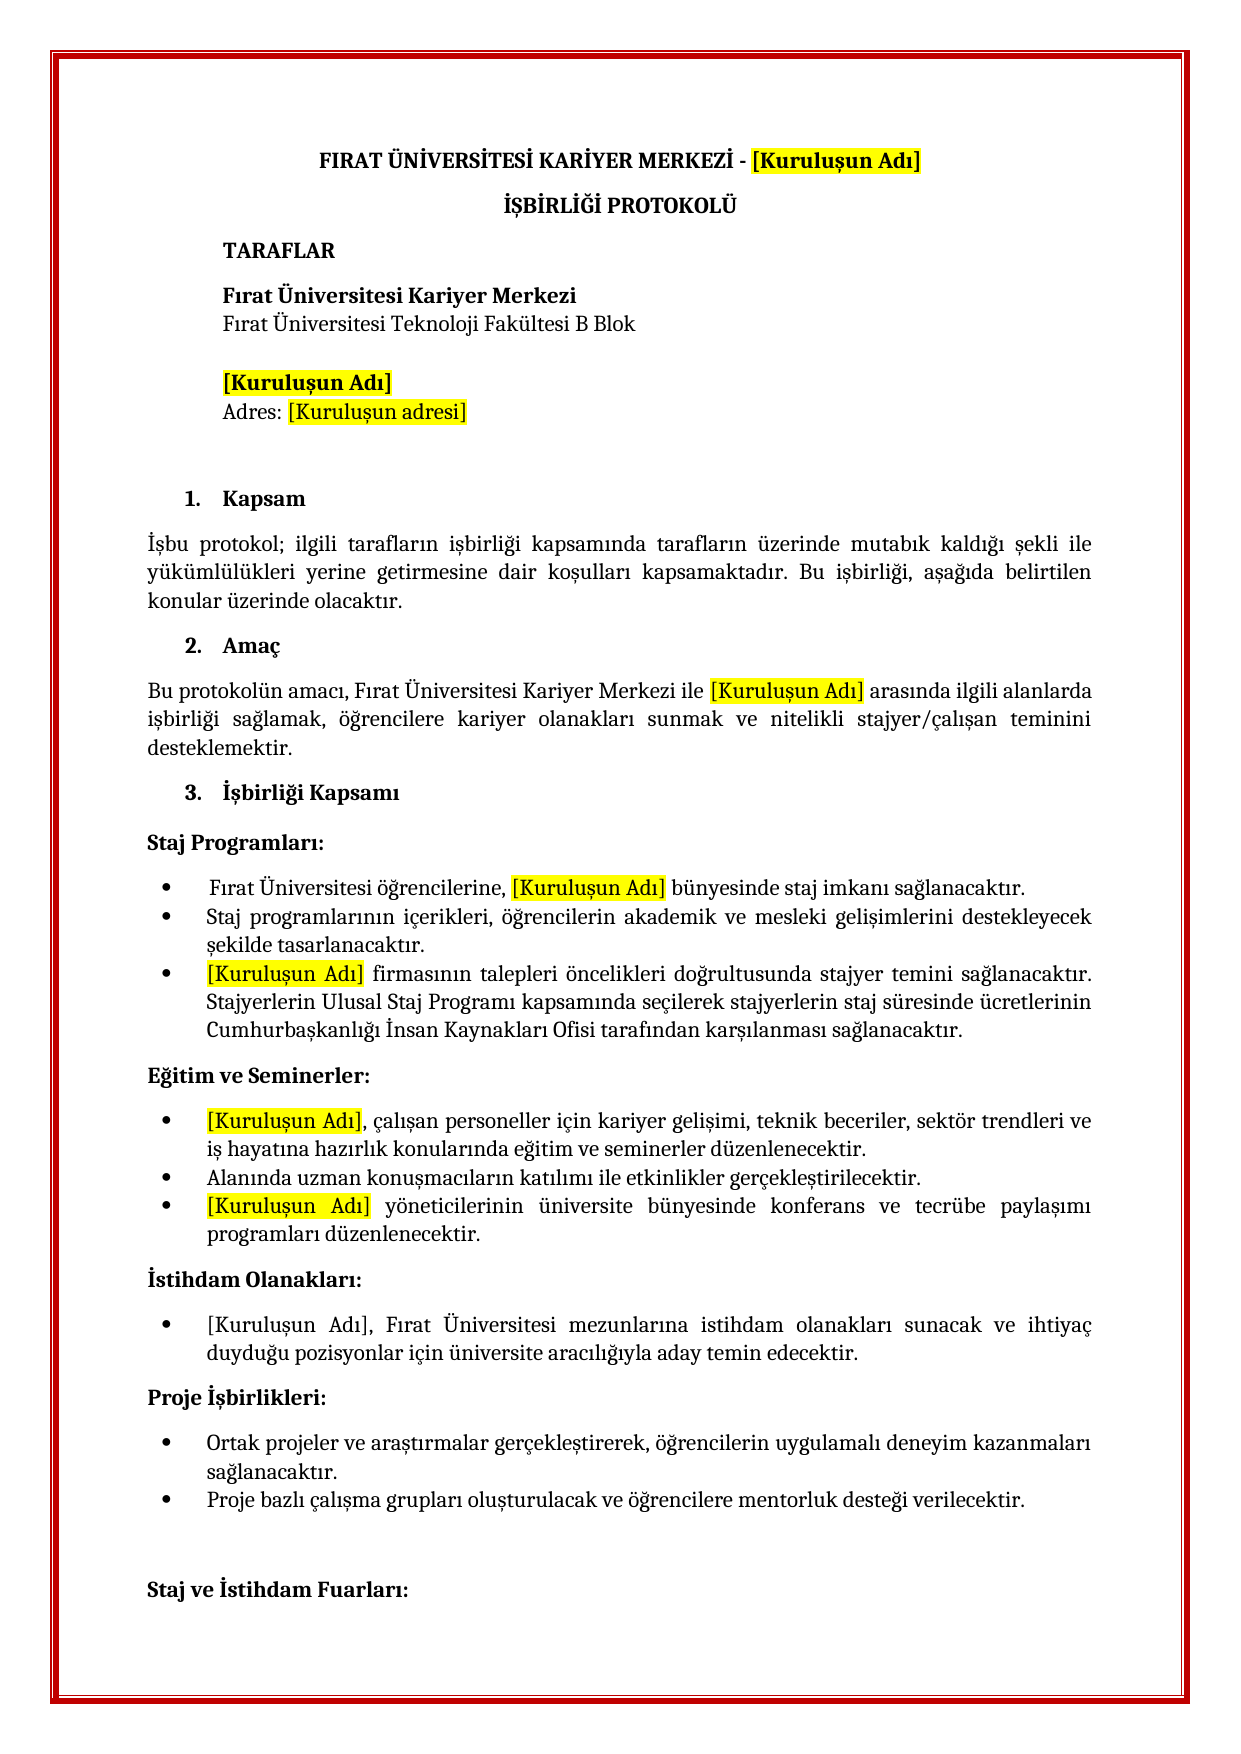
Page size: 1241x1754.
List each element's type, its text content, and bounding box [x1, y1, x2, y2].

text İŞBİRLİĞİ PROTOKOLÜ [147, 193, 1093, 219]
text Proje İşbirlikleri: [147, 1385, 1093, 1411]
list [Kuruluşun Adı], Fırat Üniversitesi mezunlarına istihdam olanakları sunacak ve ihtiyaç duyduğu pozisyonlar için üniversite aracılığıyla aday temin edecektir. [162, 1311, 1093, 1366]
list [Kuruluşun Adı] firmasının talepleri öncelikleri doğrultusunda stajyer temini sağlanacaktır. Stajyerlerin Ulusal Staj Programı kapsamında seçilerek stajyerlerin staj süresinde ücretlerinin Cumhurbaşkanlığı İnsan Kaynakları Ofisi tarafından karşılanması sağlanacaktır. [162, 960, 1093, 1044]
list Ortak projeler ve araştırmalar gerçekleştirerek, öğrencilerin uygulamalı deneyim kazanmaları sağlanacaktır. [162, 1430, 1093, 1485]
list Fırat Üniversitesi öğrencilerine, [Kuruluşun Adı] bünyesinde staj imkanı sağlanacaktır. [666, 875, 1093, 901]
list Proje bazlı çalışma grupları oluşturulacak ve öğrencilere mentorluk desteği verilecektir. [162, 1487, 1093, 1513]
list [Kuruluşun Adı] Adres: [Kuruluşun adresi] [222, 370, 1093, 455]
list Amaç [185, 633, 1093, 659]
list [Kuruluşun Adı] yöneticilerinin üniversite bünyesinde konferans ve tecrübe paylaşımı programları düzenlenecektir. [162, 1193, 1093, 1248]
text FIRAT ÜNİVERSİTESİ KARİYER MERKEZİ - [Kuruluşun Adı] [147, 147, 1093, 174]
text İşbu protokol; ilgili tarafların işbirliği kapsamında tarafların üzerinde mutabık kaldığı şekli ile yükümlülükleri yerine getirmesine dair koşulları kapsamaktadır. Bu işbirliği, aşağıda belirtilen konular üzerinde olacaktır. [147, 531, 1093, 614]
list Fırat Üniversitesi öğrencilerine, [Kuruluşun Adı] bünyesinde staj imkanı sağlanacaktır. [162, 875, 511, 901]
list Staj programlarının içerikleri, öğrencilerin akademik ve mesleki gelişimlerini destekleyecek şekilde tasarlanacaktır. [162, 903, 1093, 958]
text İstihdam Olanakları: [147, 1266, 1093, 1293]
text Staj Programları: [147, 830, 1093, 856]
text TARAFLAR [147, 238, 1093, 264]
list [Kuruluşun Adı], çalışan personeller için kariyer gelişimi, teknik beceriler, sektör trendleri ve iş hayatına hazırlık konularında eğitim ve seminerler düzenlenecektir. [162, 1107, 1093, 1162]
text Eğitim ve Seminerler: [147, 1062, 1093, 1089]
text Bu protokolün amacı, Fırat Üniversitesi Kariyer Merkezi ile [Kuruluşun Adı] arasında ilgili alanlarda işbirliği sağlamak, öğrencilere kariyer olanakları sunmak ve nitelikli stajyer/çalışan teminini desteklemektir. [147, 678, 1093, 761]
list Fırat Üniversitesi Kariyer Merkezi Fırat Üniversitesi Teknoloji Fakültesi B Blok [222, 283, 1093, 368]
list Alanında uzman konuşmacıların katılımı ile etkinlikler gerçekleştirilecektir. [162, 1164, 1093, 1191]
list İşbirliği Kapsamı [185, 780, 1093, 806]
list Kapsam [185, 486, 1093, 512]
text Staj ve İstihdam Fuarları: [147, 1577, 1093, 1603]
